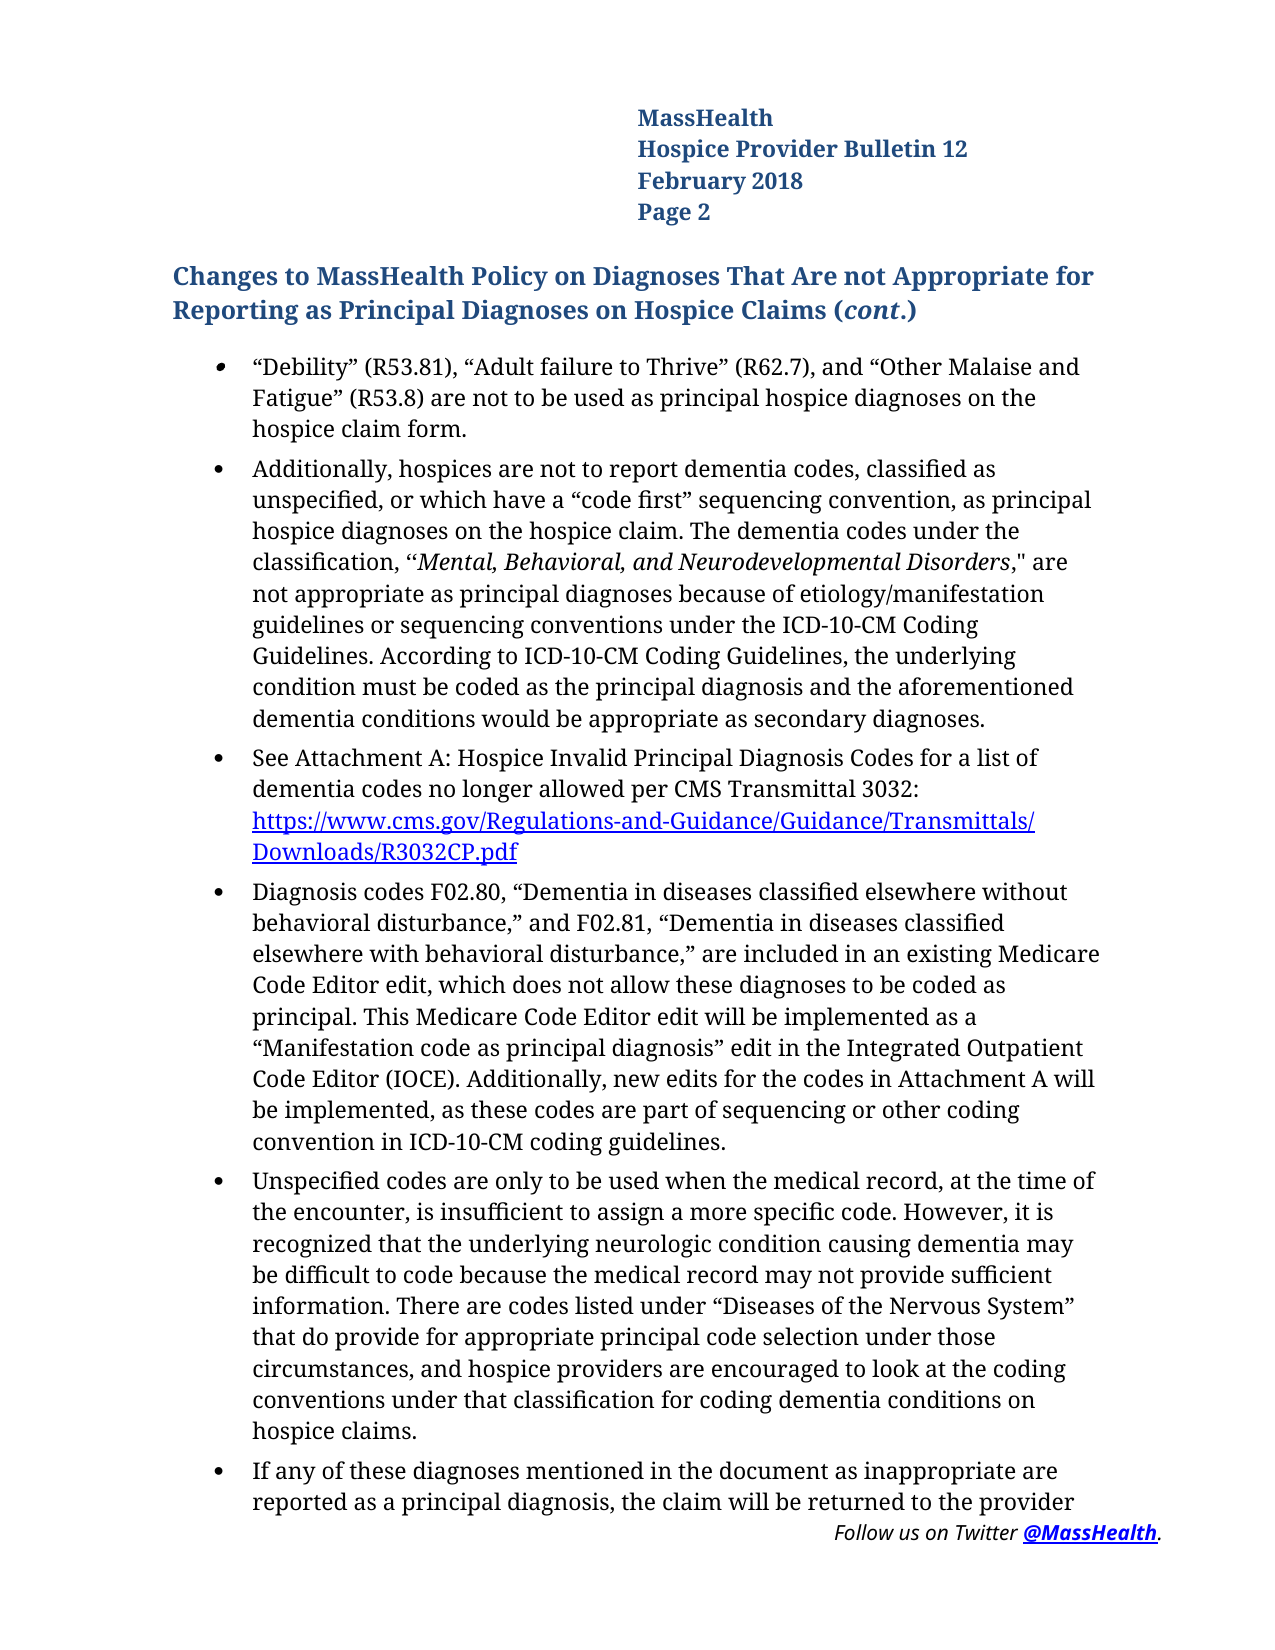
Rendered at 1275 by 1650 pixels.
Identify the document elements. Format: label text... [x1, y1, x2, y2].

list See Attachment A: Hospice Invalid Principal Diagnosis Codes for a list of dementia codes no longer allowed per CMS Transmittal 3032: https://www.cms.gov/Regulations-and-Guidance/Guidance/Transmittals/Downloads/R3032CP.pdf [214, 742, 1102, 867]
subtitle February 2018 [637, 164, 1162, 196]
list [214, 1455, 1102, 1517]
list Additionally, hospices are not to report dementia codes, classified as unspecified, or which have a “code first” sequencing convention, as principal hospice diagnoses on the hospice claim. The dementia codes under the classification, ‘‘Mental, Behavioral, and Neurodevelopmental Disorders," are not appropriate as principal diagnoses because of etiology/manifestation guidelines or sequencing conventions under the ICD-10-CM Coding Guidelines. According to ICD-10-CM Coding Guidelines, the underlying condition must be coded as the principal diagnosis and the aforementioned dementia conditions would be appropriate as secondary diagnoses. [214, 453, 1102, 734]
list Unspecified codes are only to be used when the medical record, at the time of the encounter, is insufficient to assign a more specific code. However, it is recognized that the underlying neurologic condition causing dementia may be difficult to code because the medical record may not provide sufficient information. There are codes listed under “Diseases of the Nervous System” that do provide for appropriate principal code selection under those circumstances, and hospice providers are encouraged to look at the coding conventions under that classification for coding dementia conditions on hospice claims. [214, 1165, 1102, 1446]
subtitle Hospice Provider Bulletin 12 [637, 133, 1162, 164]
list “Debility” (R53.81), “Adult failure to Thrive” (R62.7), and “Other Malaise and Fatigue” (R53.8) are not to be used as principal hospice diagnoses on the hospice claim form. [214, 351, 1102, 444]
text Changes to MassHealth Policy on Diagnoses That Are not Appropriate for Reporting as Principal Diagnoses on Hospice Claims (cont.) [172, 258, 1102, 326]
subtitle Page 2 [637, 196, 1162, 227]
list Diagnosis codes F02.80, “Dementia in diseases classified elsewhere without behavioral disturbance,” and F02.81, “Dementia in diseases classified elsewhere with behavioral disturbance,” are included in an existing Medicare Code Editor edit, which does not allow these diagnoses to be coded as principal. This Medicare Code Editor edit will be implemented as a “Manifestation code as principal diagnosis” edit in the Integrated Outpatient Code Editor (IOCE). Additionally, new edits for the codes in Attachment A will be implemented, as these codes are part of sequencing or other coding convention in ICD-10-CM coding guidelines. [214, 876, 1102, 1157]
subtitle MassHealth [637, 102, 1162, 133]
